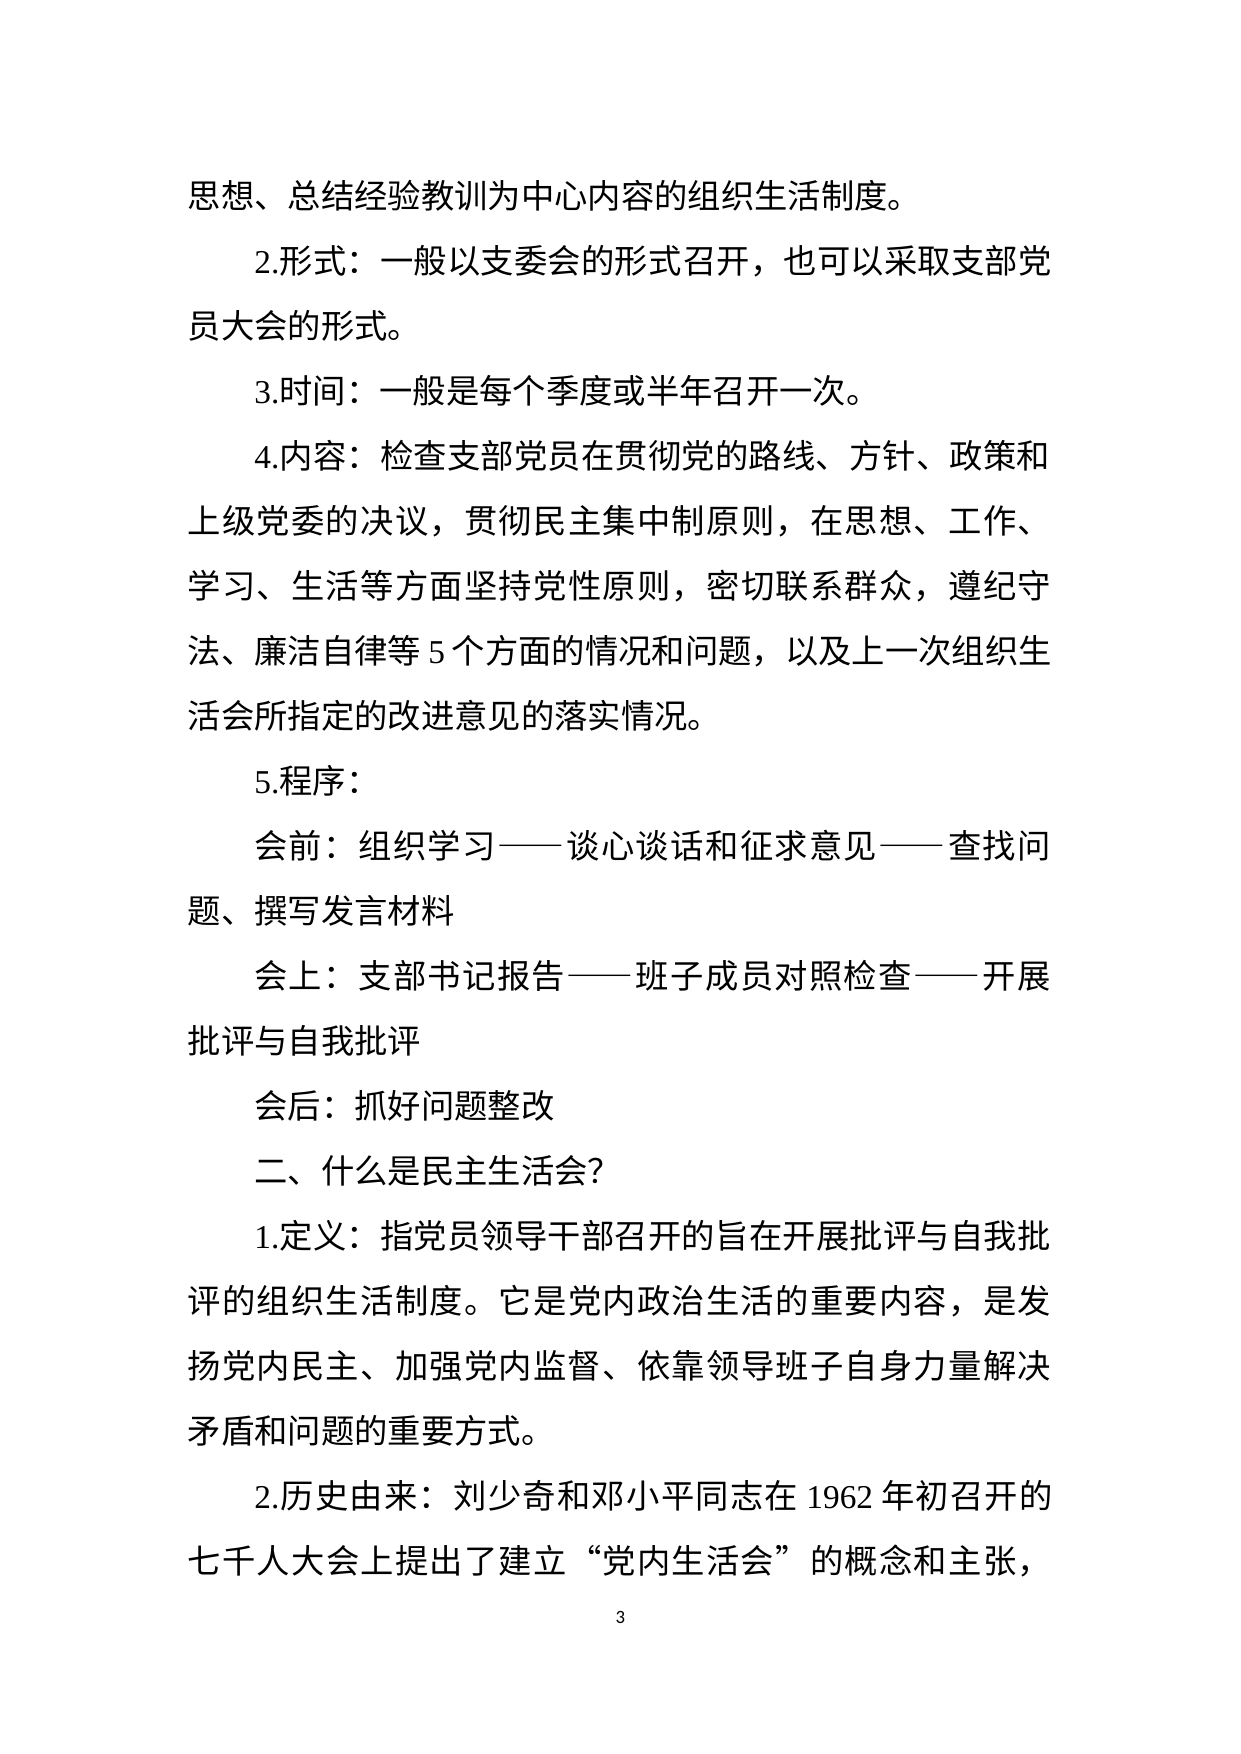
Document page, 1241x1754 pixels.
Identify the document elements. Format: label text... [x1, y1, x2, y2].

text 1.定义：指党员领导干部召开的旨在开展批评与自我批评的组织生活制度。它是党内政治生活的重要内容，是发扬党内民主、加强党内监督、依靠领导班子自身力量解决矛盾和问题的重要方式。 [187, 1202, 1053, 1462]
text 5.程序： [187, 747, 1053, 812]
text 会前：组织学习——谈心谈话和征求意见——查找问题、撰写发言材料 [187, 812, 1053, 942]
text 2.形式：一般以支委会的形式召开，也可以采取支部党员大会的形式。 [187, 227, 1053, 357]
text 4.内容：检查支部党员在贯彻党的路线、方针、政策和上级党委的决议，贯彻民主集中制原则，在思想、工作、学习、生活等方面坚持党性原则，密切联系群众，遵纪守法、廉洁自律等5个方面的情况和问题，以及上一次组织生活会所指定的改进意见的落实情况。 [187, 422, 1053, 747]
text 会后：抓好问题整改 [187, 1072, 1053, 1137]
text 二、什么是民主生活会？ [187, 1137, 1053, 1202]
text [187, 162, 1053, 227]
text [187, 1462, 1053, 1592]
text 3.时间：一般是每个季度或半年召开一次。 [187, 357, 1053, 422]
text 会上：支部书记报告——班子成员对照检查——开展批评与自我批评 [187, 942, 1053, 1072]
